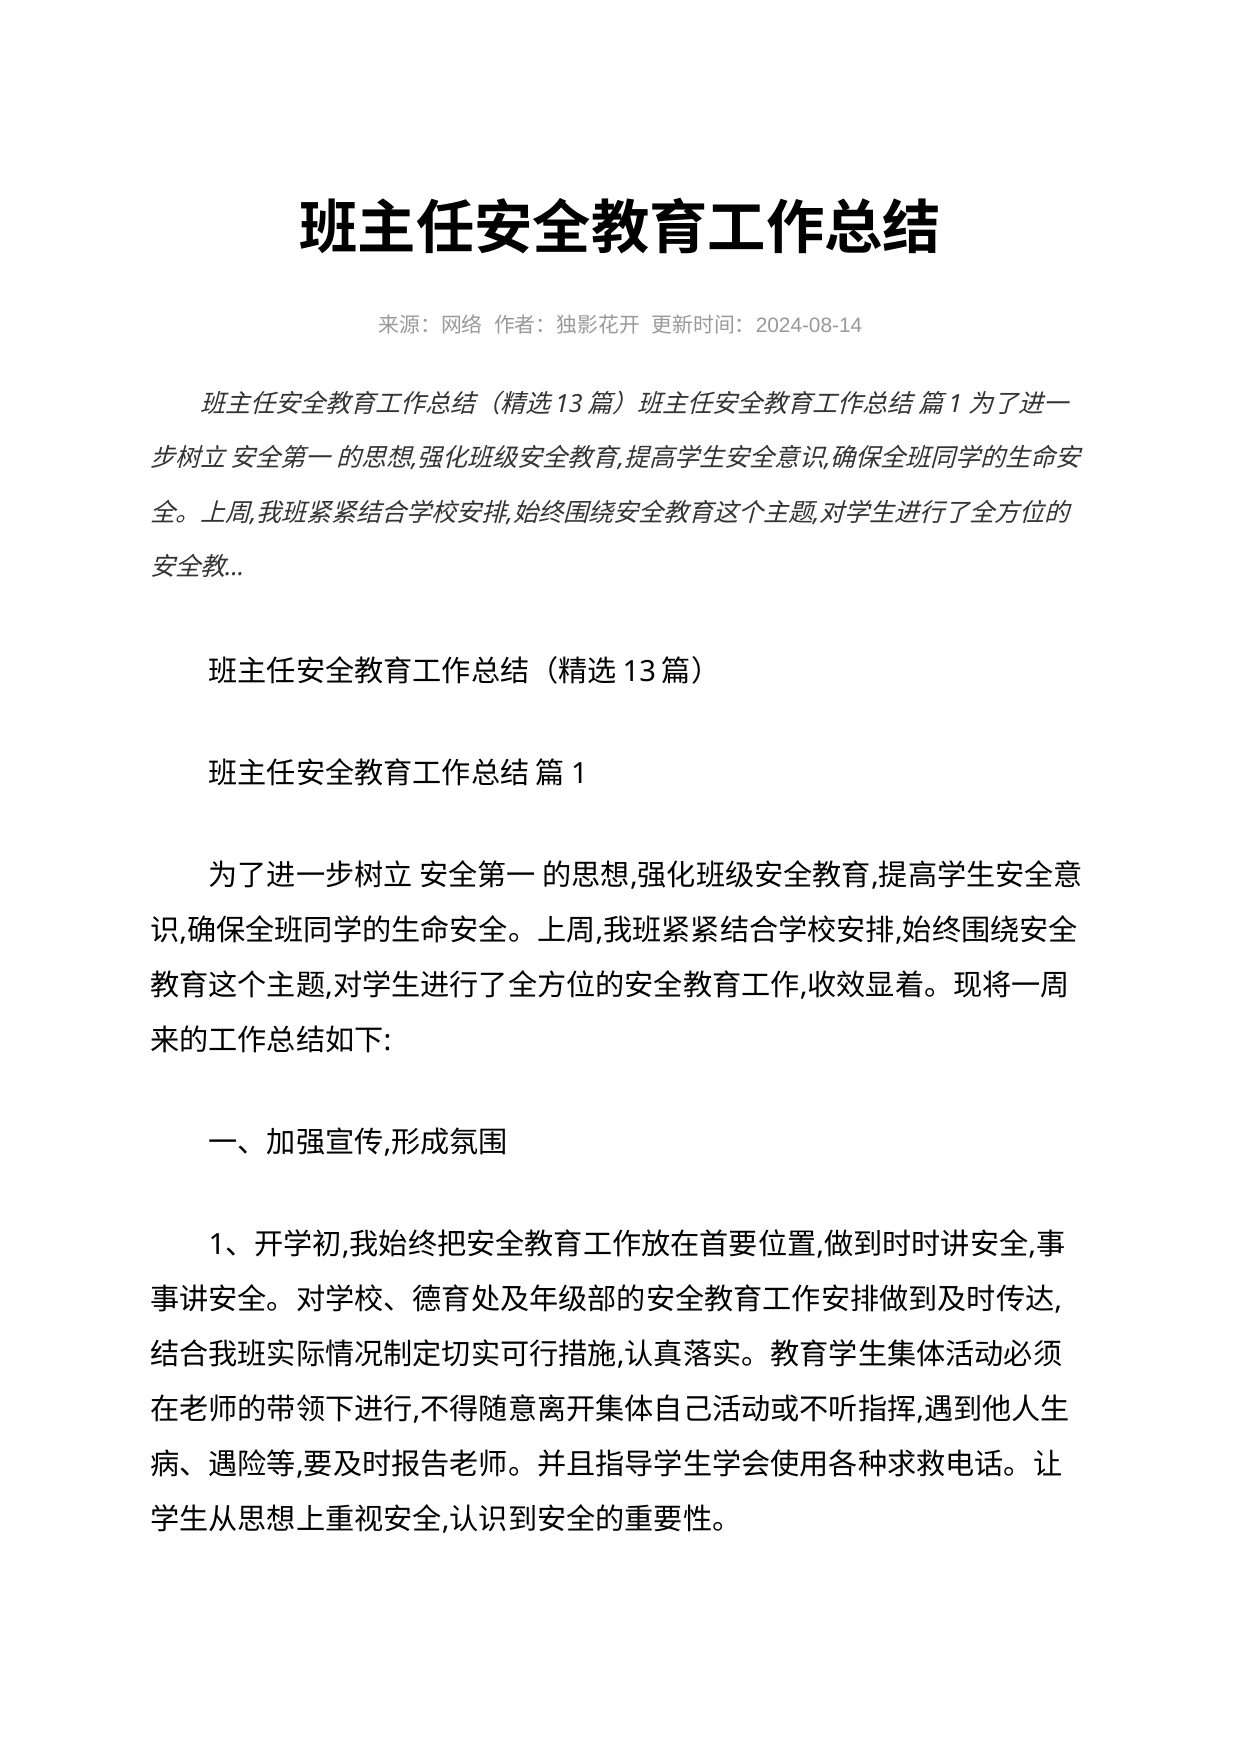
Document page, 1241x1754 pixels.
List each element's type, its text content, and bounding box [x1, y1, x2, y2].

subtitle 班主任安全教育工作总结 [150, 181, 1090, 266]
text 为了进一步树立 安全第一 的思想,强化班级安全教育,提高学生安全意识,确保全班同学的生命安全。上周,我班紧紧结合学校安排,始终围绕安全教育这个主题,对学生进行了全方位的安全教育工作,收效显着。现将一周来的工作总结如下: [150, 852, 1090, 1059]
text 班主任安全教育工作总结 篇1 [150, 750, 1090, 792]
text 1、开学初,我始终把安全教育工作放在首要位置,做到时时讲安全,事事讲安全。对学校、德育处及年级部的安全教育工作安排做到及时传达,结合我班实际情况制定切实可行措施,认真落实。教育学生集体活动必须在老师的带领下进行,不得随意离开集体自己活动或不听指挥,遇到他人生病、遇险等,要及时报告老师。并且指导学生学会使用各种求救电话。让学生从思想上重视安全,认识到安全的重要性。 [150, 1221, 1090, 1538]
text 来源：网络 作者：独影花开 更新时间：2024-08-14 [150, 313, 1090, 337]
text 一、加强宣传,形成氛围 [150, 1119, 1090, 1161]
text 班主任安全教育工作总结（精选13篇）班主任安全教育工作总结 篇1 为了进一步树立 安全第一 的思想,强化班级安全教育,提高学生安全意识,确保全班同学的生命安全。上周,我班紧紧结合学校安排,始终围绕安全教育这个主题,对学生进行了全方位的安全教... [150, 383, 1090, 583]
text 班主任安全教育工作总结（精选13篇） [150, 648, 1090, 690]
